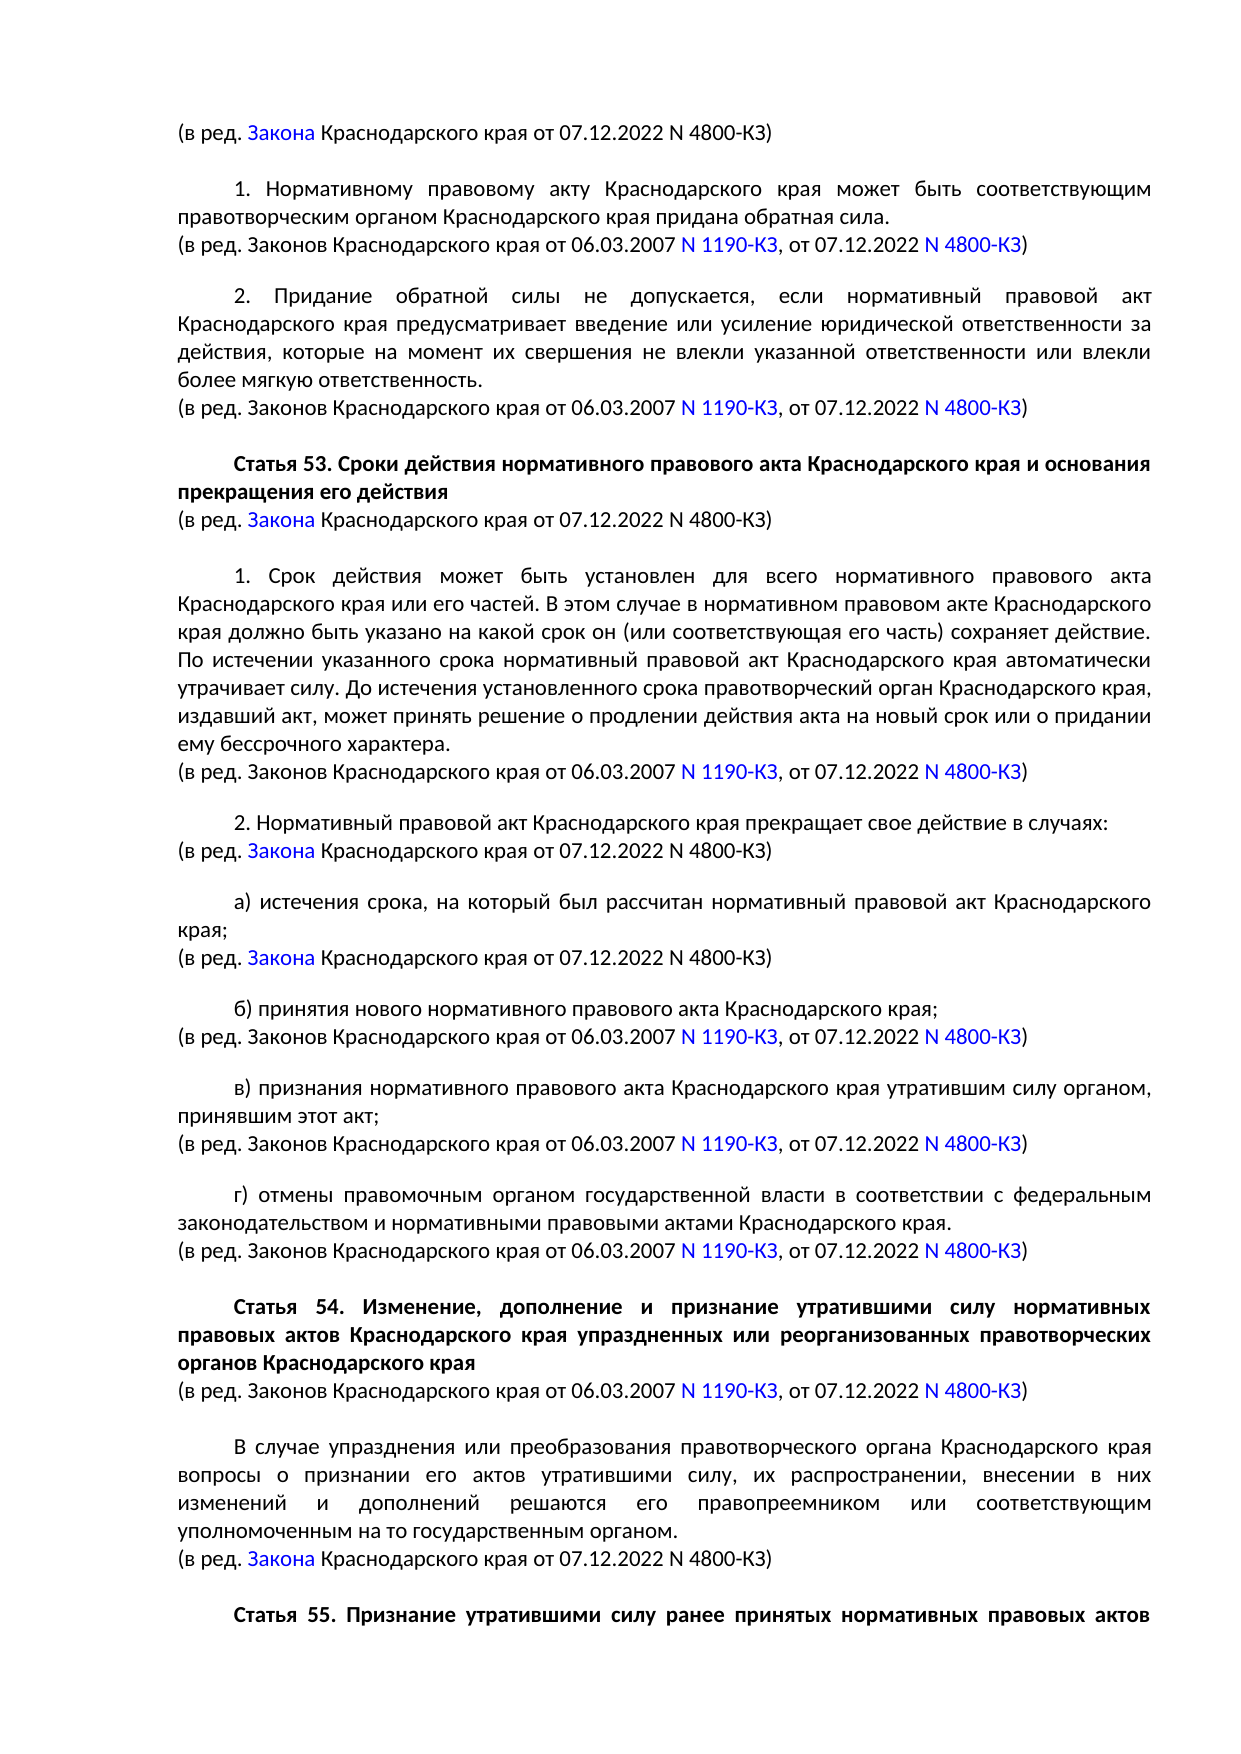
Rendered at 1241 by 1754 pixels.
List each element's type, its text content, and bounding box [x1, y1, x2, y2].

text 1. Срок действия может быть установлен для всего нормативного правового акта Краснодарского края или его частей. В этом случае в нормативном правовом акте Краснодарского края должно быть указано на какой срок он (или соответствующая его часть) сохраняет действие. По истечении указанного срока нормативный правовой акт Краснодарского края автоматически утрачивает силу. До истечения установленного срока правотворческий орган Краснодарского края, издавший акт, может принять решение о продлении действия акта на новый срок или о придании ему бессрочного характера. [177, 561, 1152, 757]
text (в ред. Законов Краснодарского края от 06.03.2007 N 1190-КЗ, от 07.12.2022 N 4800-КЗ) [177, 1129, 1152, 1157]
text а) истечения срока, на который был рассчитан нормативный правовой акт Краснодарского края; [177, 887, 1152, 943]
text б) принятия нового нормативного правового акта Краснодарского края; [177, 994, 1152, 1022]
text (в ред. Законов Краснодарского края от 06.03.2007 N 1190-КЗ, от 07.12.2022 N 4800-КЗ) [177, 757, 1152, 786]
text г) отмены правомочным органом государственной власти в соответствии с федеральным законодательством и нормативными правовыми актами Краснодарского края. [177, 1180, 1152, 1236]
text (в ред. Законов Краснодарского края от 06.03.2007 N 1190-КЗ, от 07.12.2022 N 4800-КЗ) [177, 1236, 1152, 1264]
text (в ред. Законов Краснодарского края от 06.03.2007 N 1190-КЗ, от 07.12.2022 N 4800-КЗ) [177, 230, 1152, 258]
text (в ред. Законов Краснодарского края от 06.03.2007 N 1190-КЗ, от 07.12.2022 N 4800-КЗ) [177, 1022, 1152, 1050]
text 2. Нормативный правовой акт Краснодарского края прекращает свое действие в случаях: [177, 808, 1152, 836]
text (в ред. Закона Краснодарского края от 07.12.2022 N 4800-КЗ) [177, 836, 1152, 864]
text (в ред. Закона Краснодарского края от 07.12.2022 N 4800-КЗ) [177, 943, 1152, 971]
text (в ред. Закона Краснодарского края от 07.12.2022 N 4800-КЗ) [177, 118, 1152, 146]
text В случае упразднения или преобразования правотворческого органа Краснодарского края вопросы о признании его актов утратившими силу, их распространении, внесении в них изменений и дополнений решаются его правопреемником или соответствующим уполномоченным на то государственным органом. [177, 1432, 1152, 1544]
text в) признания нормативного правового акта Краснодарского края утратившим силу органом, принявшим этот акт; [177, 1073, 1152, 1129]
text (в ред. Законов Краснодарского края от 06.03.2007 N 1190-КЗ, от 07.12.2022 N 4800-КЗ) [177, 393, 1152, 421]
text (в ред. Закона Краснодарского края от 07.12.2022 N 4800-КЗ) [177, 505, 1152, 533]
text (в ред. Закона Краснодарского края от 07.12.2022 N 4800-КЗ) [177, 1544, 1152, 1573]
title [177, 1601, 1152, 1629]
title Статья 53. Сроки действия нормативного правового акта Краснодарского края и основания прекращения его действия [177, 449, 1152, 505]
text (в ред. Законов Краснодарского края от 06.03.2007 N 1190-КЗ, от 07.12.2022 N 4800-КЗ) [177, 1376, 1152, 1404]
text 2. Придание обратной силы не допускается, если нормативный правовой акт Краснодарского края предусматривает введение или усиление юридической ответственности за действия, которые на момент их свершения не влекли указанной ответственности или влекли более мягкую ответственность. [177, 281, 1152, 393]
text 1. Нормативному правовому акту Краснодарского края может быть соответствующим правотворческим органом Краснодарского края придана обратная сила. [177, 174, 1152, 230]
title Статья 54. Изменение, дополнение и признание утратившими силу нормативных правовых актов Краснодарского края упраздненных или реорганизованных правотворческих органов Краснодарского края [177, 1292, 1152, 1376]
